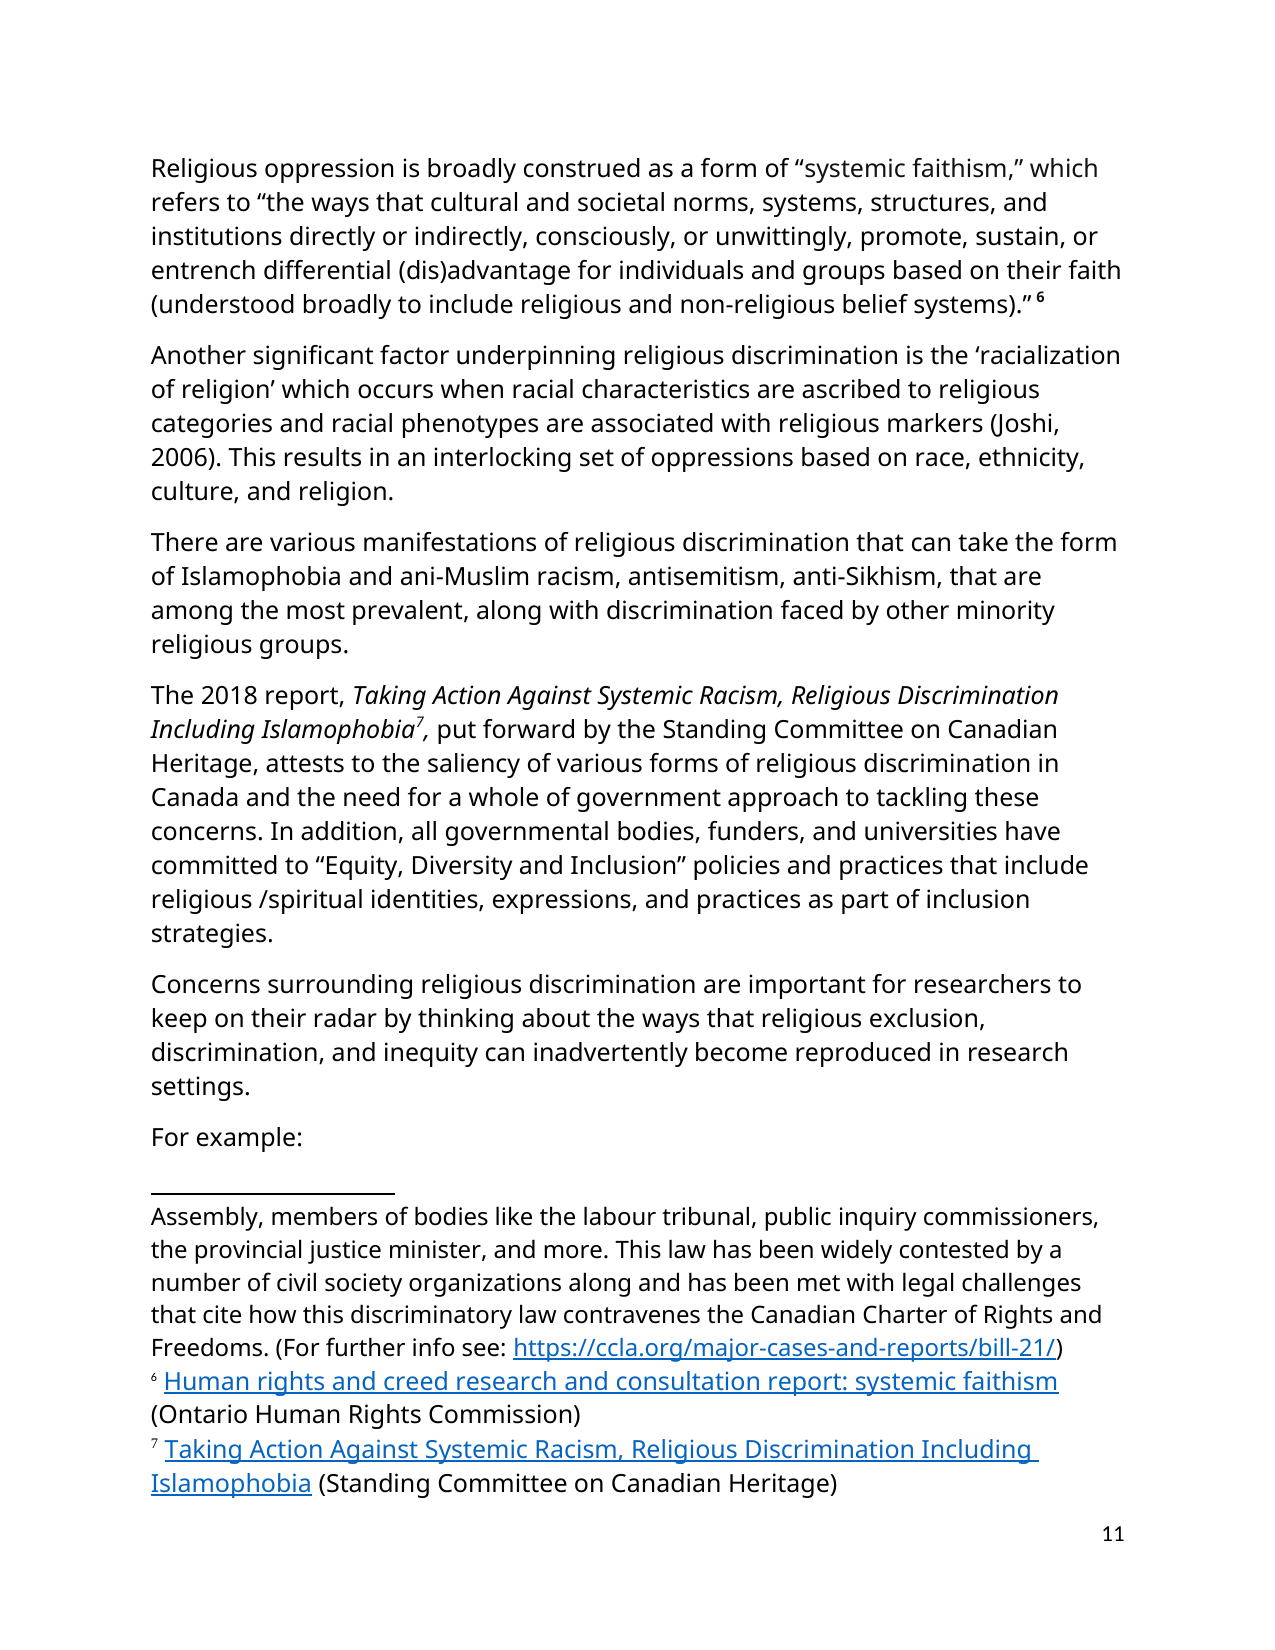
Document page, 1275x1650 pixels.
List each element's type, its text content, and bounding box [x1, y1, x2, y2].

text There are various manifestations of religious discrimination that can take the form of Islamophobia and ani-Muslim racism, antisemitism, anti-Sikhism, that are among the most prevalent, along with discrimination faced by other minority religious groups. [151, 524, 1124, 661]
text For example: [151, 1119, 1124, 1154]
text Concerns surrounding religious discrimination are important for researchers to keep on their radar by thinking about the ways that religious exclusion, discrimination, and inequity can inadvertently become reproduced in research settings. [151, 967, 1124, 1103]
text The 2018 report, Taking Action Against Systemic Racism, Religious Discrimination Including Islamophobia, put forward by the Standing Committee on Canadian Heritage, attests to the saliency of various forms of religious discrimination in Canada and the need for a whole of government approach to tackling these concerns. In addition, all governmental bodies, funders, and universities have committed to “Equity, Diversity and Inclusion” policies and practices that include religious /spiritual identities, expressions, and practices as part of inclusion strategies. [151, 677, 1124, 950]
text Another significant factor underpinning religious discrimination is the ‘racialization of religion’ which occurs when racial characteristics are ascribed to religious categories and racial phenotypes are associated with religious markers (Joshi, 2006). This results in an interlocking set of oppressions based on race, ethnicity, culture, and religion. [151, 338, 1124, 508]
